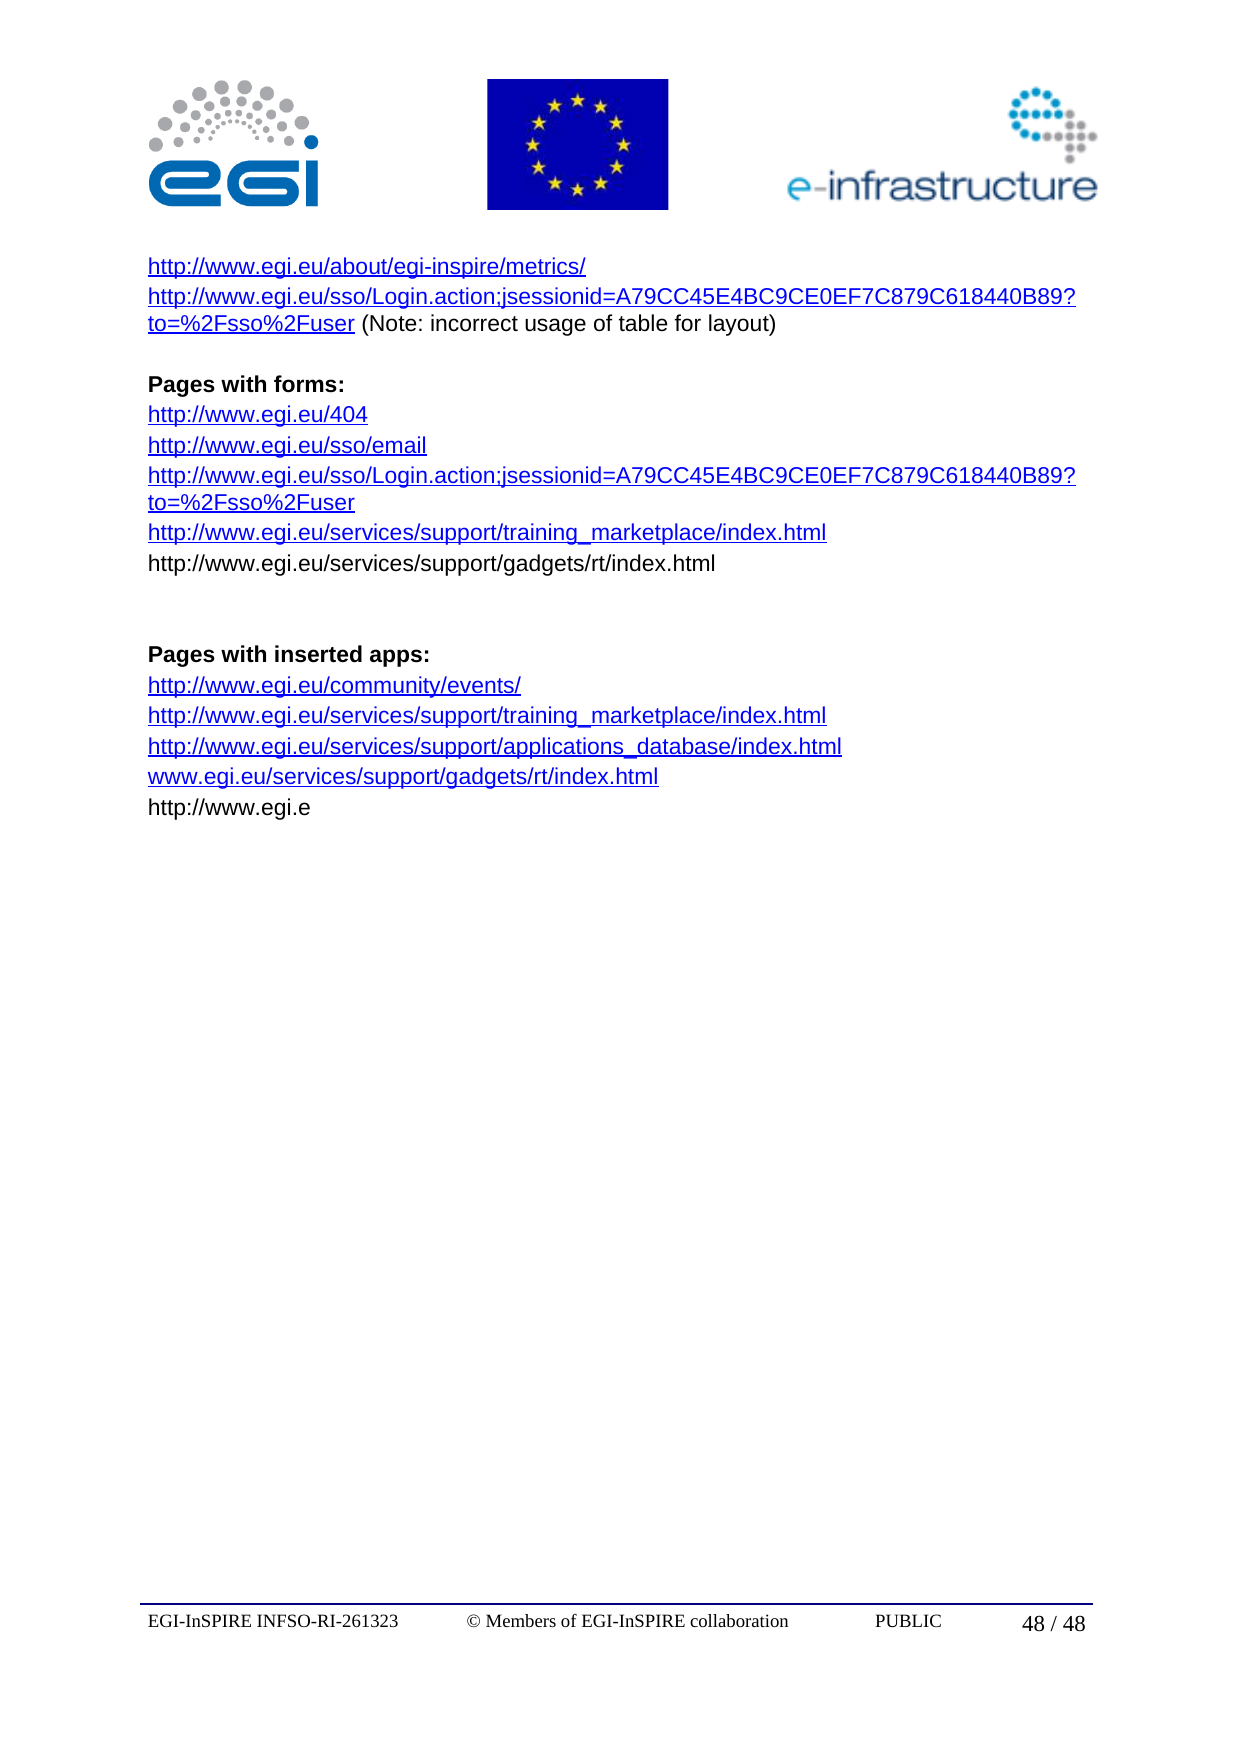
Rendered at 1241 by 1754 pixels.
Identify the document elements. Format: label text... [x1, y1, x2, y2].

text http://www.egi.eu/services/support/training_marketplace/index.html [148, 519, 1092, 545]
text http://www.egi.eu/sso/email [148, 432, 1092, 458]
picture [487, 79, 669, 210]
text http://www.egi.eu/sso/Login.action;jsessionid=A79CC45E4BC9CE0EF7C879C618440B89?to=%2Fsso%2Fuser [148, 462, 1092, 515]
text http://www.egi.eu/sso/Login.action;jsessionid=A79CC45E4BC9CE0EF7C879C618440B89?to=%2Fsso%2Fuser (Note: incorrect usage of table for layout) [148, 283, 1092, 336]
text http://www.egi.eu/services/support/training_marketplace/index.html [148, 702, 1092, 728]
text http://www.egi.eu/about/egi-inspire/metrics/ [148, 253, 1092, 279]
text Pages with forms: [148, 371, 1092, 397]
text http://www.egi.e [148, 794, 1092, 820]
picture [780, 79, 1106, 210]
text http://www.egi.eu/404 [148, 401, 1092, 427]
text http://www.egi.eu/services/support/gadgets/rt/index.html [148, 549, 1092, 576]
text Pages with inserted apps: [148, 641, 1092, 667]
text http://www.egi.eu/services/support/applications_database/index.html [148, 733, 1092, 759]
text www.egi.eu/services/support/gadgets/rt/index.html [148, 763, 1092, 789]
text http://www.egi.eu/community/events/ [148, 672, 1092, 698]
picture [147, 79, 320, 208]
